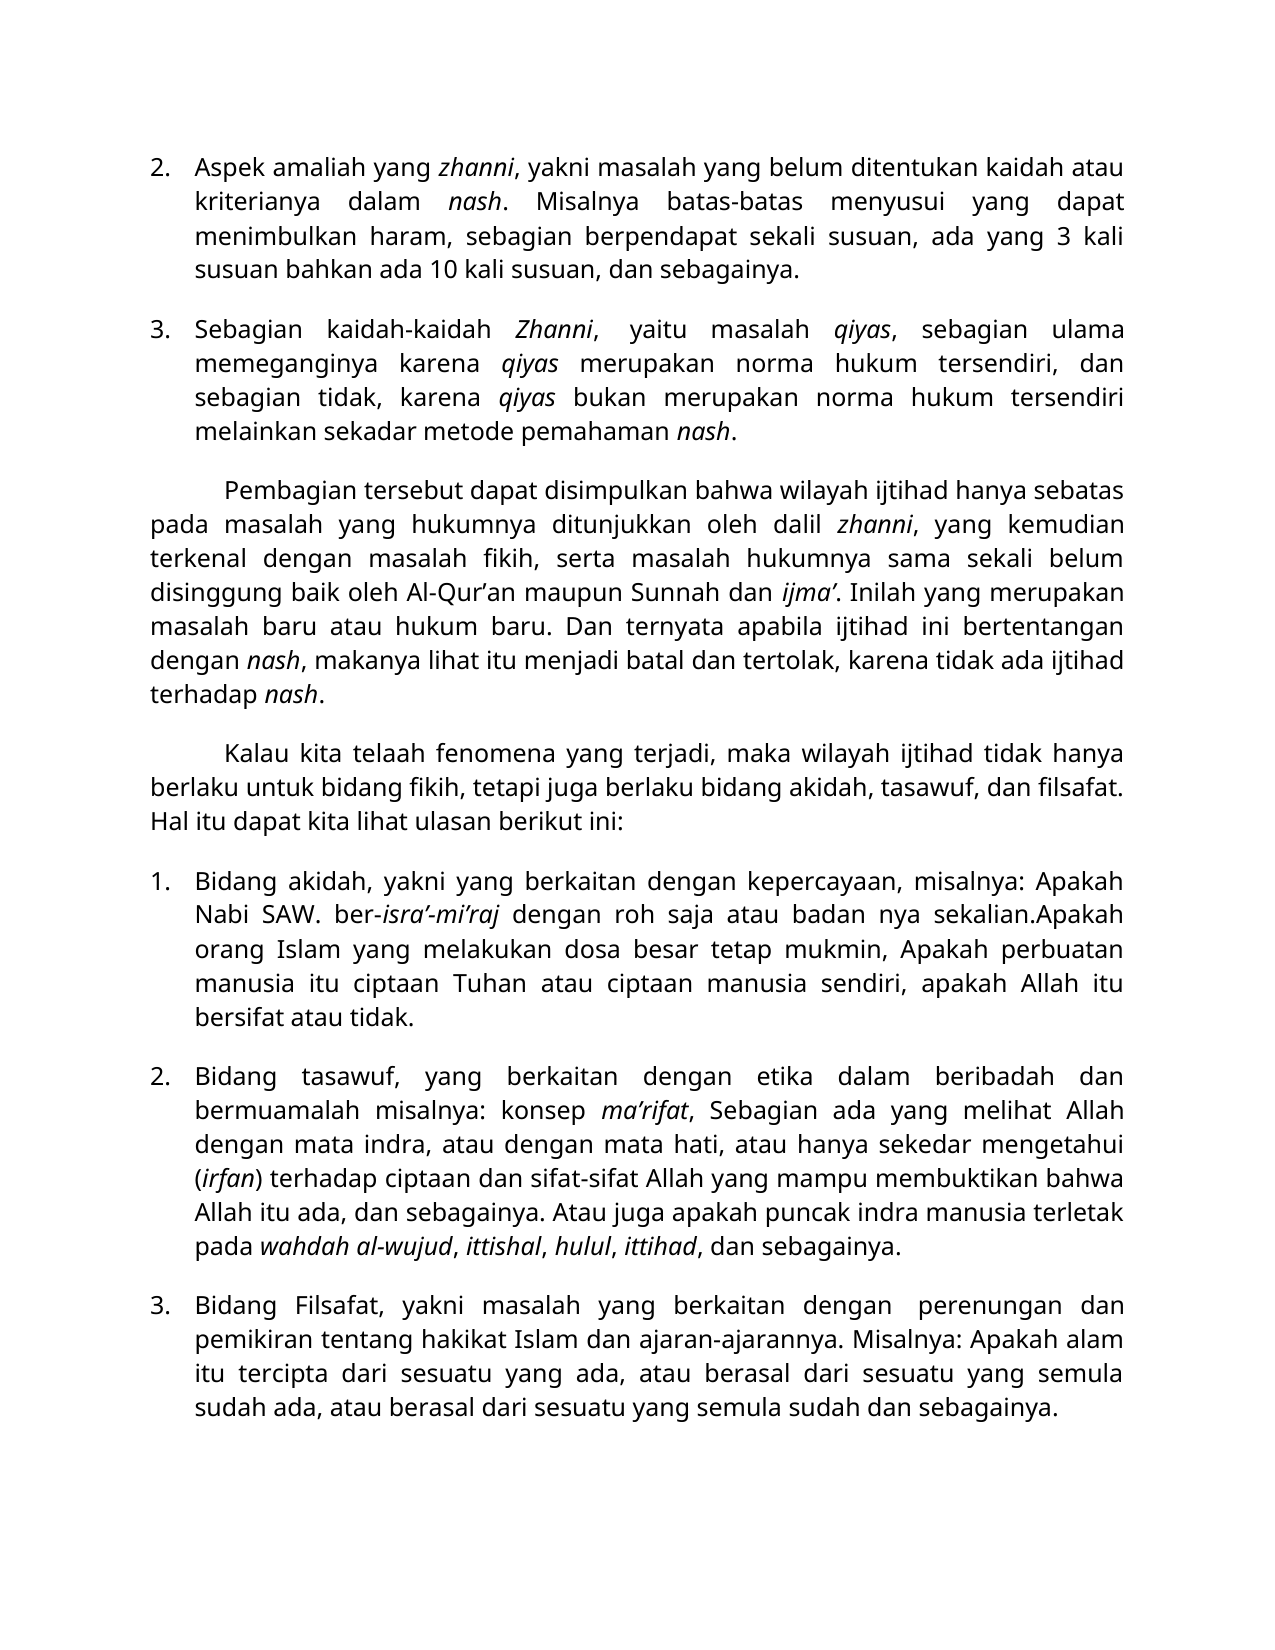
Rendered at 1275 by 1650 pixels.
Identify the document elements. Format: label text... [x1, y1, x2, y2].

list Sebagian kaidah-kaidah Zhanni, yaitu masalah qiyas, sebagian ulama memeganginya karena qiyas merupakan norma hukum tersendiri, dan sebagian tidak, karena qiyas bukan merupakan norma hukum tersendiri melainkan sekadar metode pemahaman nash. [150, 311, 1125, 447]
list Bidang akidah, yakni yang berkaitan dengan kepercayaan, misalnya: Apakah Nabi SAW. ber-isra’-mi’raj dengan roh saja atau badan nya sekalian.Apakah orang Islam yang melakukan dosa besar tetap mukmin, Apakah perbuatan manusia itu ciptaan Tuhan atau ciptaan manusia sendiri, apakah Allah itu bersifat atau tidak. [150, 863, 1125, 1033]
text Kalau kita telaah fenomena yang terjadi, maka wilayah ijtihad tidak hanya berlaku untuk bidang fikih, tetapi juga berlaku bidang akidah, tasawuf, dan filsafat. Hal itu dapat kita lihat ulasan berikut ini: [150, 736, 1125, 838]
list Aspek amaliah yang zhanni, yakni masalah yang belum ditentukan kaidah atau kriterianya dalam nash. Misalnya batas-batas menyusui yang dapat menimbulkan haram, sebagian berpendapat sekali susuan, ada yang 3 kali susuan bahkan ada 10 kali susuan, dan sebagainya. [150, 150, 1125, 286]
text Pembagian tersebut dapat disimpulkan bahwa wilayah ijtihad hanya sebatas pada masalah yang hukumnya ditunjukkan oleh dalil zhanni, yang kemudian terkenal dengan masalah fikih, serta masalah hukumnya sama sekali belum disinggung baik oleh Al-Qur’an maupun Sunnah dan ijma’. Inilah yang merupakan masalah baru atau hukum baru. Dan ternyata apabila ijtihad ini bertentangan dengan nash, makanya lihat itu menjadi batal dan tertolak, karena tidak ada ijtihad terhadap nash. [150, 472, 1125, 711]
list Bidang tasawuf, yang berkaitan dengan etika dalam beribadah dan bermuamalah misalnya: konsep ma’rifat, Sebagian ada yang melihat Allah dengan mata indra, atau dengan mata hati, atau hanya sekedar mengetahui (irfan) terhadap ciptaan dan sifat-sifat Allah yang mampu membuktikan bahwa Allah itu ada, dan sebagainya. Atau juga apakah puncak indra manusia terletak pada wahdah al-wujud, ittishal, hulul, ittihad, dan sebagainya. [150, 1058, 1125, 1263]
list Bidang Filsafat, yakni masalah yang berkaitan dengan perenungan dan pemikiran tentang hakikat Islam dan ajaran-ajarannya. Misalnya: Apakah alam itu tercipta dari sesuatu yang ada, atau berasal dari sesuatu yang semula sudah ada, atau berasal dari sesuatu yang semula sudah dan sebagainya. [150, 1288, 1125, 1424]
